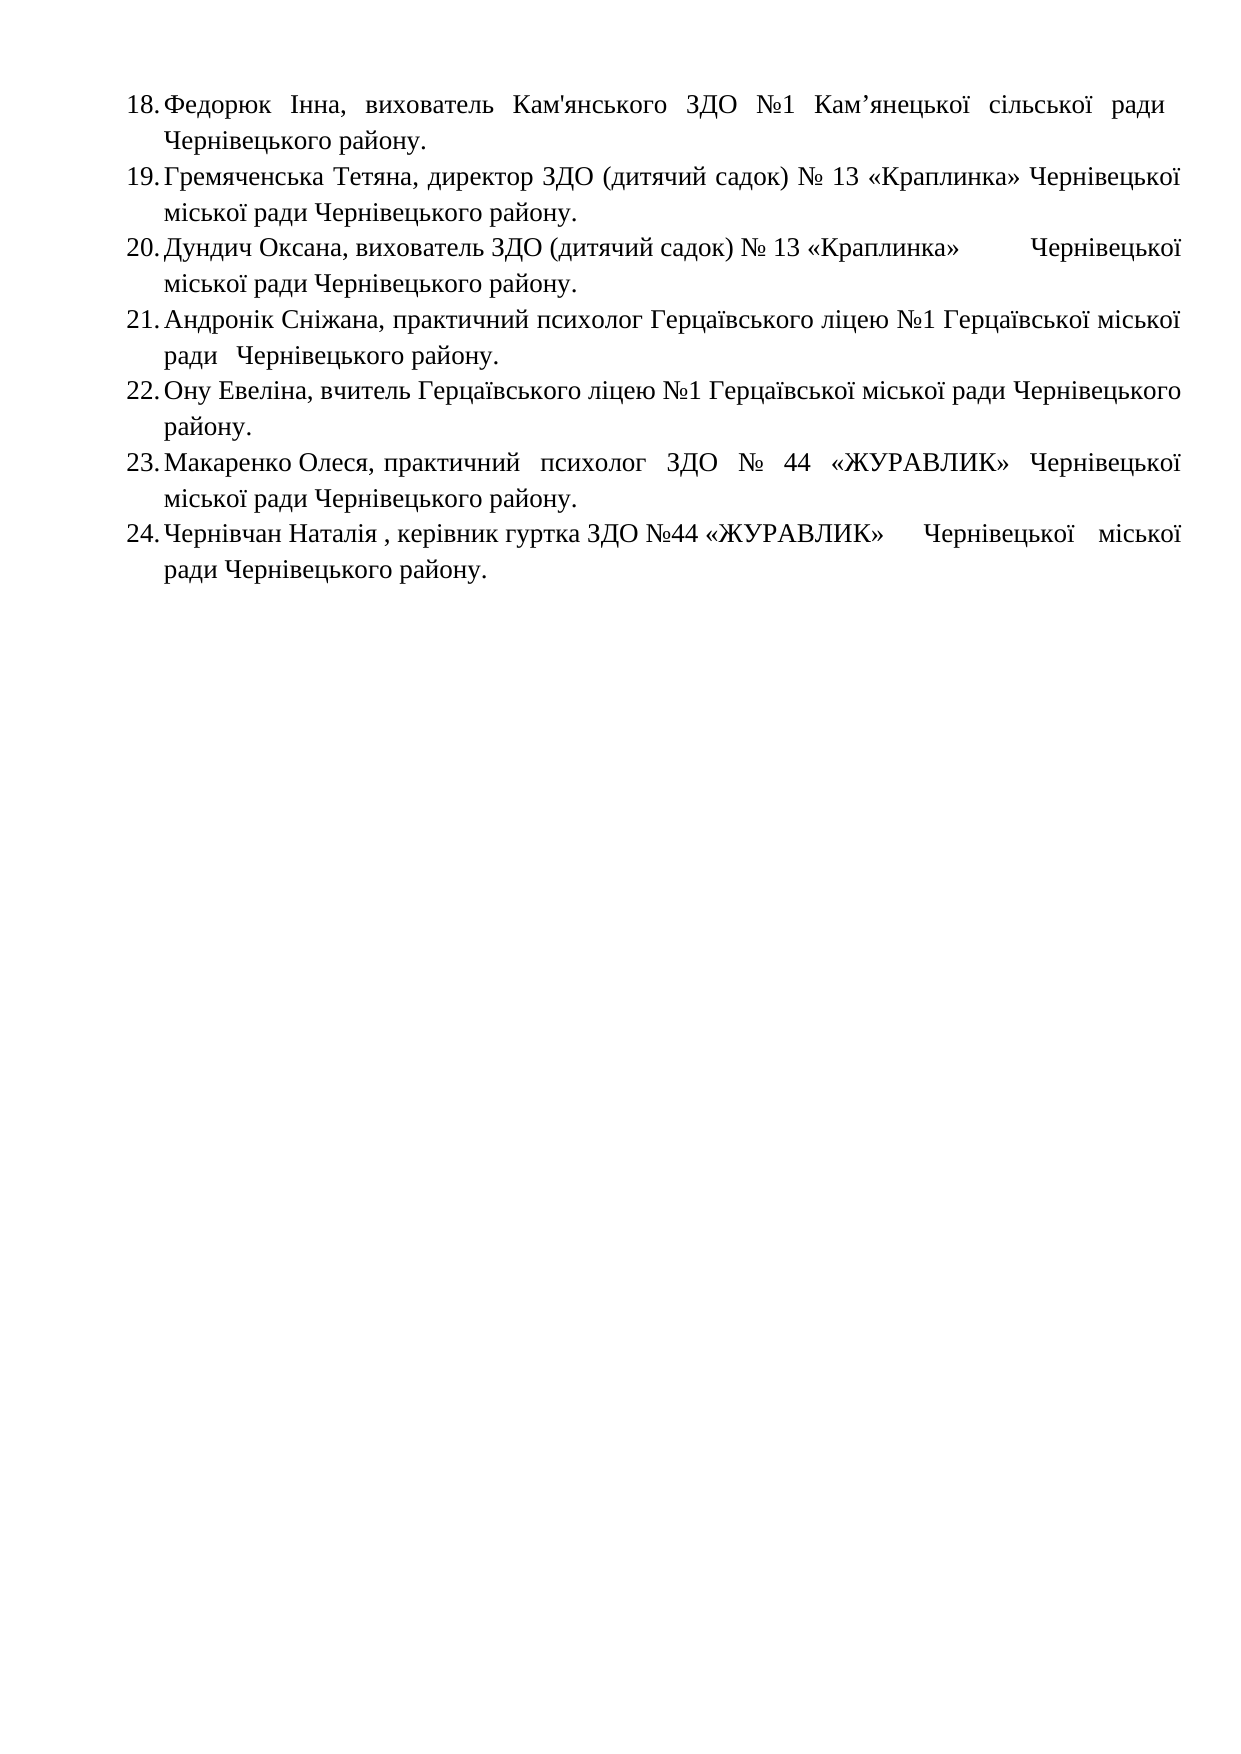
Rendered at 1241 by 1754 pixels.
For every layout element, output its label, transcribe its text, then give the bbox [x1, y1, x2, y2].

list Дундич Оксана, вихователь ЗДО (дитячий садок) № 13 «Краплинка» Чернівецької міської ради Чернівецького району. [126, 232, 1181, 298]
list Гремяченська Тетяна, директор ЗДО (дитячий садок) № 13 «Краплинка» Чернівецької міської ради Чернівецького району. [126, 160, 1181, 227]
list Федорюк Інна, вихователь Кам'янського ЗДО №1 Кам’янецької сільської ради Чернівецького району. [126, 89, 1167, 156]
list Андронік Сніжана, практичний психолог Герцаївського ліцею №1 Герцаївської міської ради Чернівецького району. [126, 303, 1181, 370]
list Чернівчан Наталія , керівник гуртка ЗДО №44 «ЖУРАВЛИК» Чернівецької міської ради Чернівецького району. [126, 517, 1181, 584]
list Макаренко Олеся, практичний психолог ЗДО № 44 «ЖУРАВЛИК» Чернівецької міської ради Чернівецького району. [126, 446, 1181, 513]
list Ону Евеліна, вчитель Герцаївського ліцею №1 Герцаївської міської ради Чернівецького району. [126, 374, 1181, 441]
